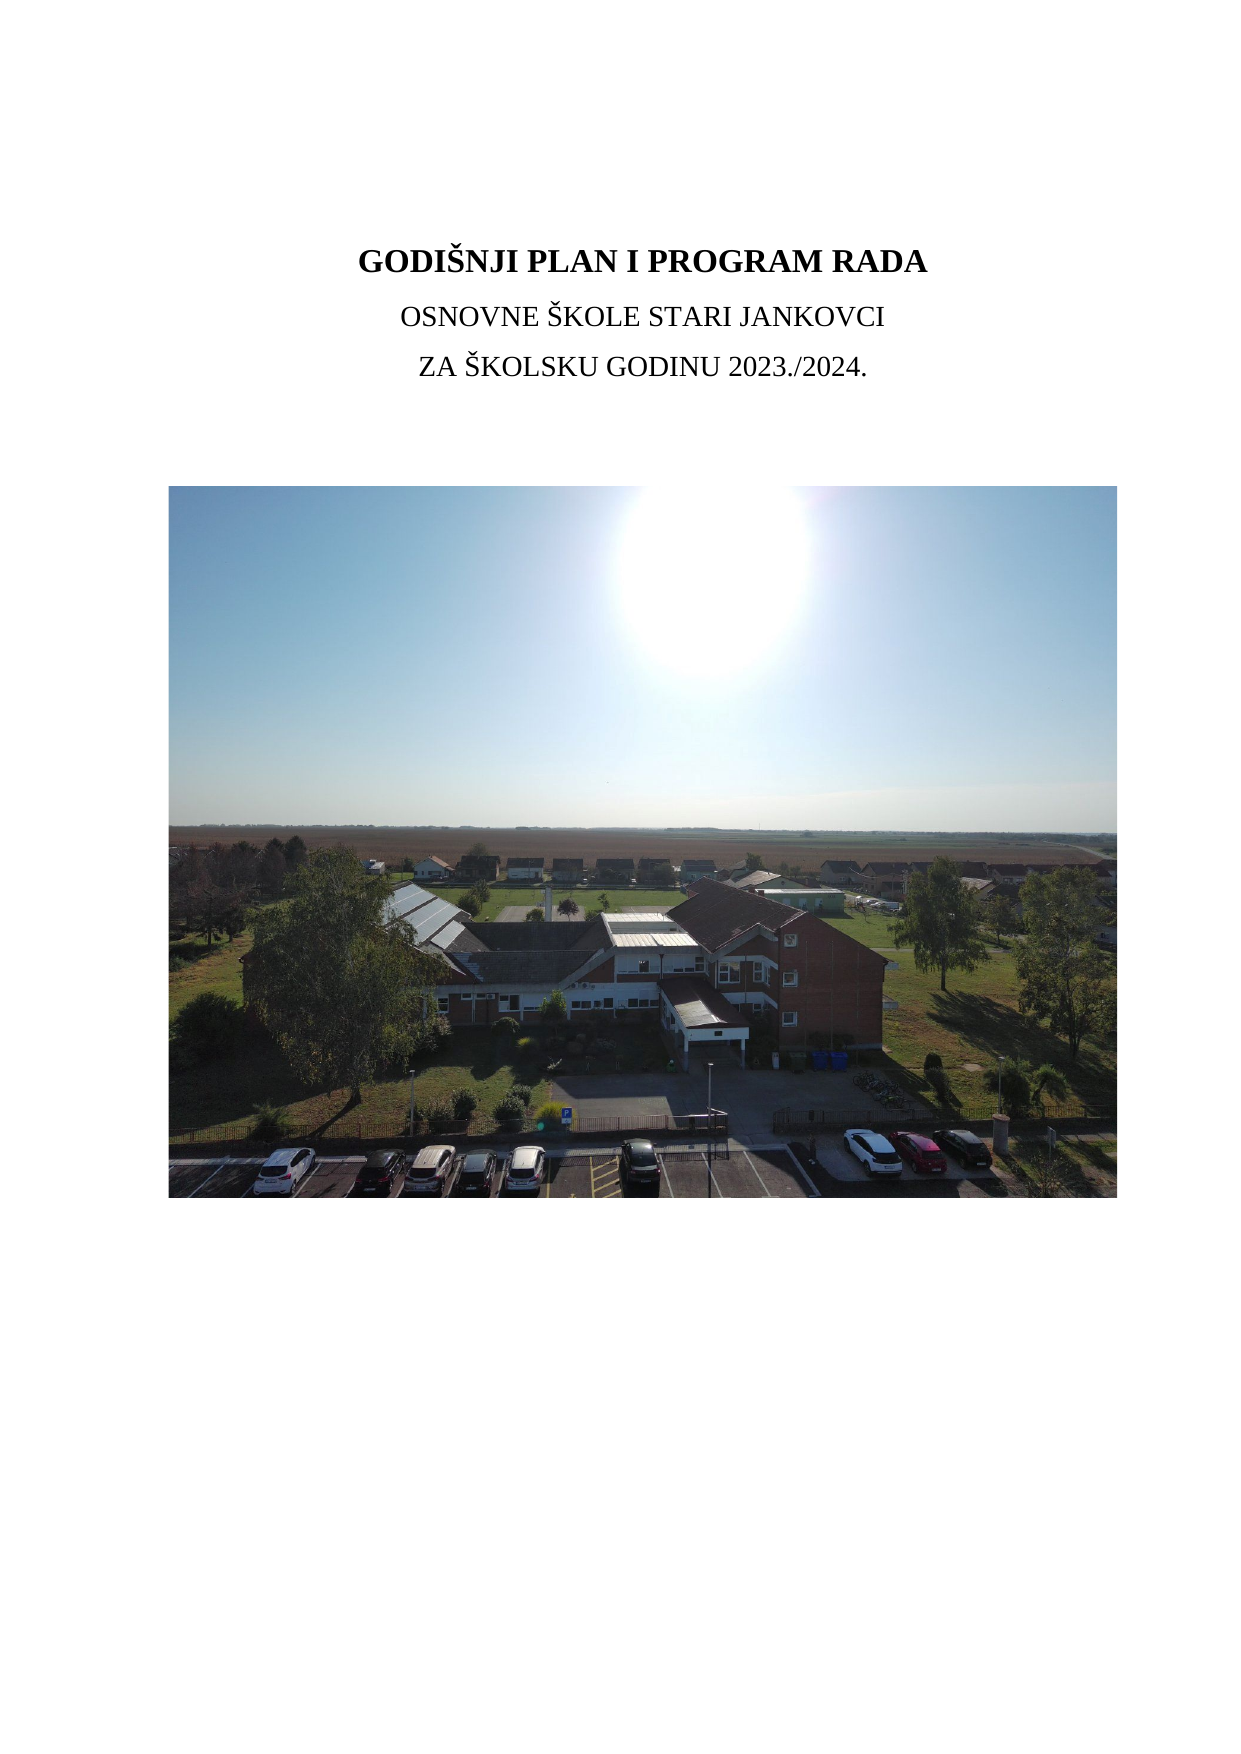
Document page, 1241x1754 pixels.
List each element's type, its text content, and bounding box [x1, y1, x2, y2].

subtitle GODIŠNJI PLAN I PROGRAM RADA [117, 242, 1169, 280]
text OSNOVNE ŠKOLE STARI JANKOVCI [117, 299, 1169, 333]
text ZA ŠKOLSKU GODINU 2023./2024. [117, 349, 1169, 383]
picture [168, 486, 1118, 1198]
